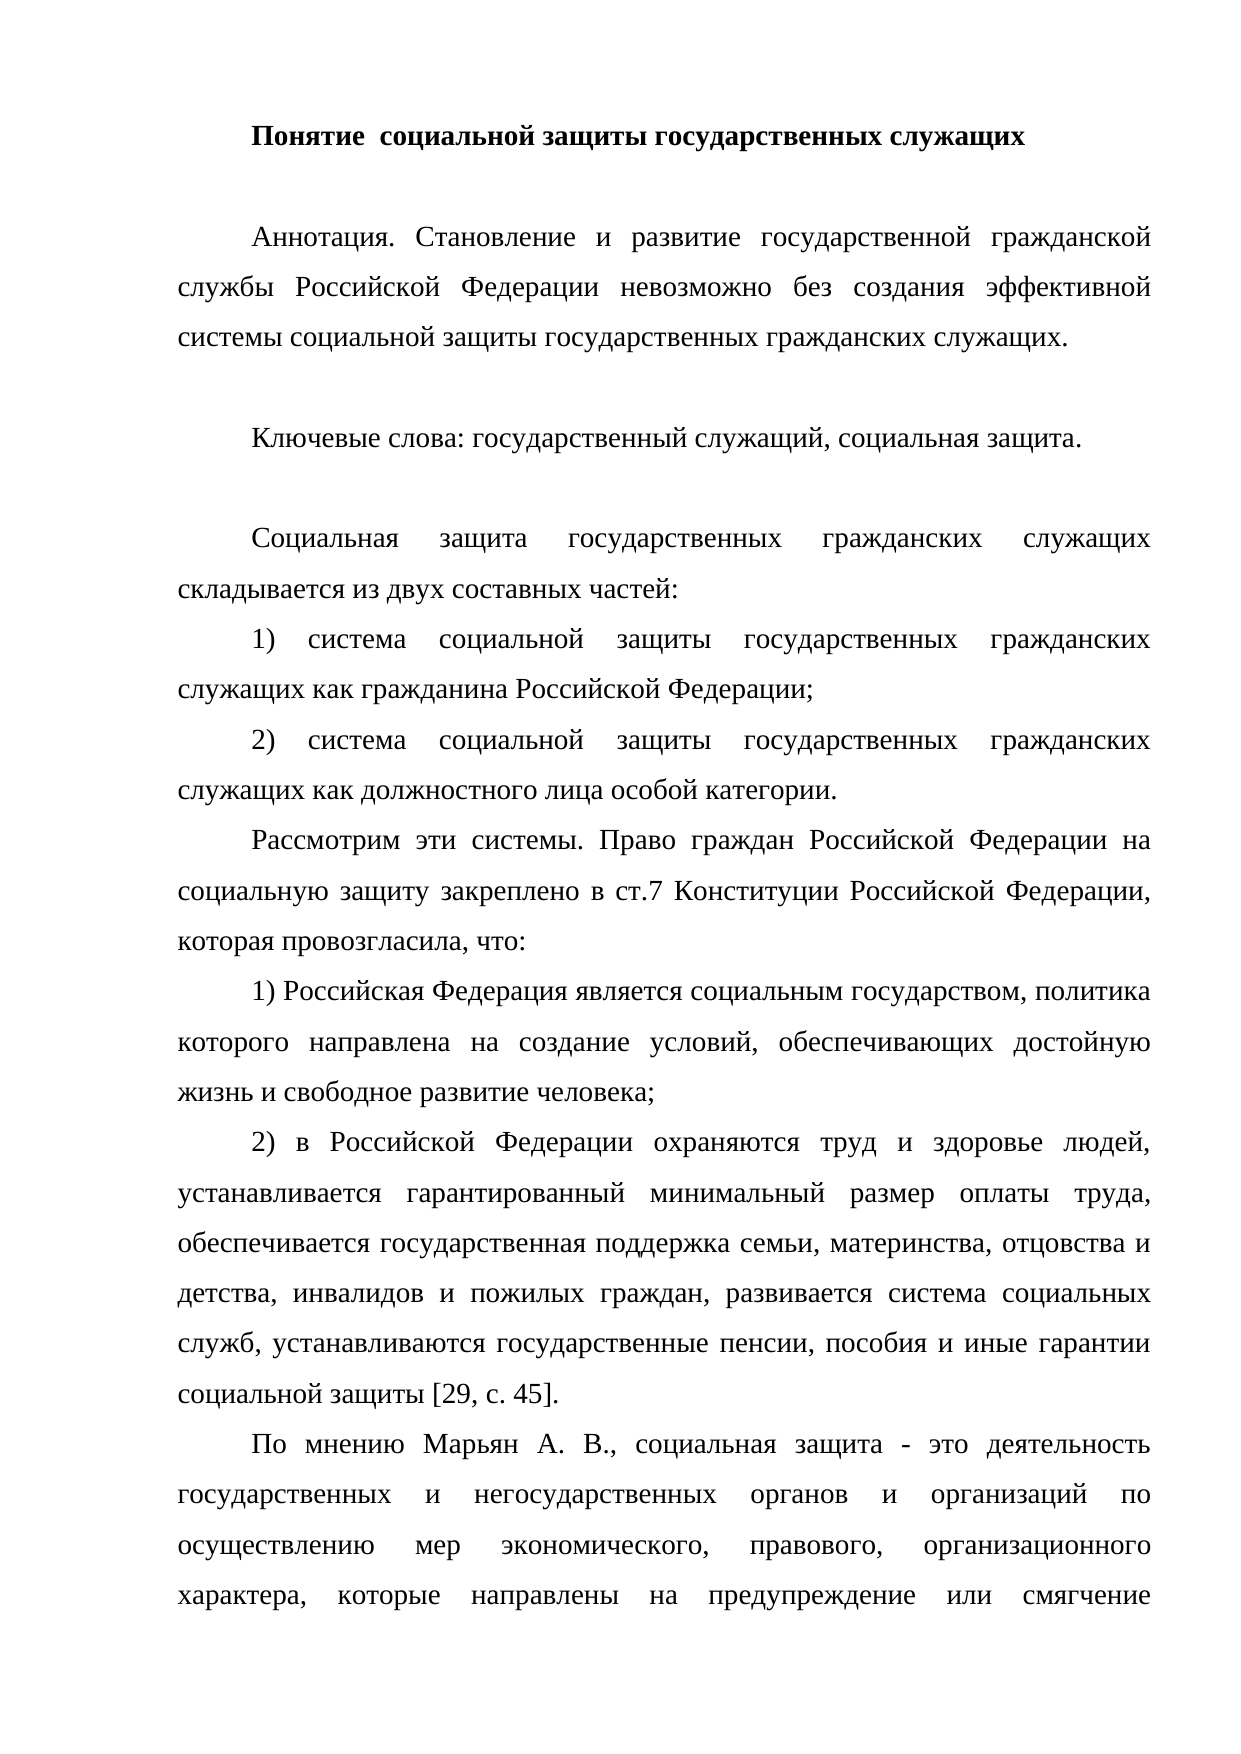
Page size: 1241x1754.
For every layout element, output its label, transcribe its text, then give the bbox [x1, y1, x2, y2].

text Понятие социальной защиты государственных служащих [177, 118, 1152, 152]
text Социальная защита государственных гражданских служащих складывается из двух составных частей: [177, 521, 1152, 604]
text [177, 1426, 1152, 1611]
text Рассмотрим эти системы. Право граждан Российской Федерации на социальную защиту закреплено в ст.7 Конституции Российской Федерации, которая провозгласила, что: [177, 822, 1152, 957]
text Аннотация. Становление и развитие государственной гражданской службы Российской Федерации невозможно без создания эффективной системы социальной защиты государственных гражданских служащих. [177, 219, 1152, 353]
text 1) Российская Федерация является социальным государством, политика которого направлена на создание условий, обеспечивающих достойную жизнь и свободное развитие человека; [177, 973, 1152, 1108]
text 2) в Российской Федерации охраняются труд и здоровье людей, устанавливается гарантированный минимальный размер оплаты труда, обеспечивается государственная поддержка семьи, материнства, отцовства и детства, инвалидов и пожилых граждан, развивается система социальных служб, устанавливаются государственные пенсии, пособия и иные гарантии социальной защиты [29, c. 45]. [177, 1124, 1152, 1409]
text Ключевые слова: государственный служащий, социальная защита. [177, 420, 1152, 453]
text 2) система социальной защиты государственных гражданских служащих как должностного лица особой категории. [177, 722, 1152, 806]
text 1) система социальной защиты государственных гражданских служащих как гражданина Российской Федерации; [177, 621, 1152, 705]
